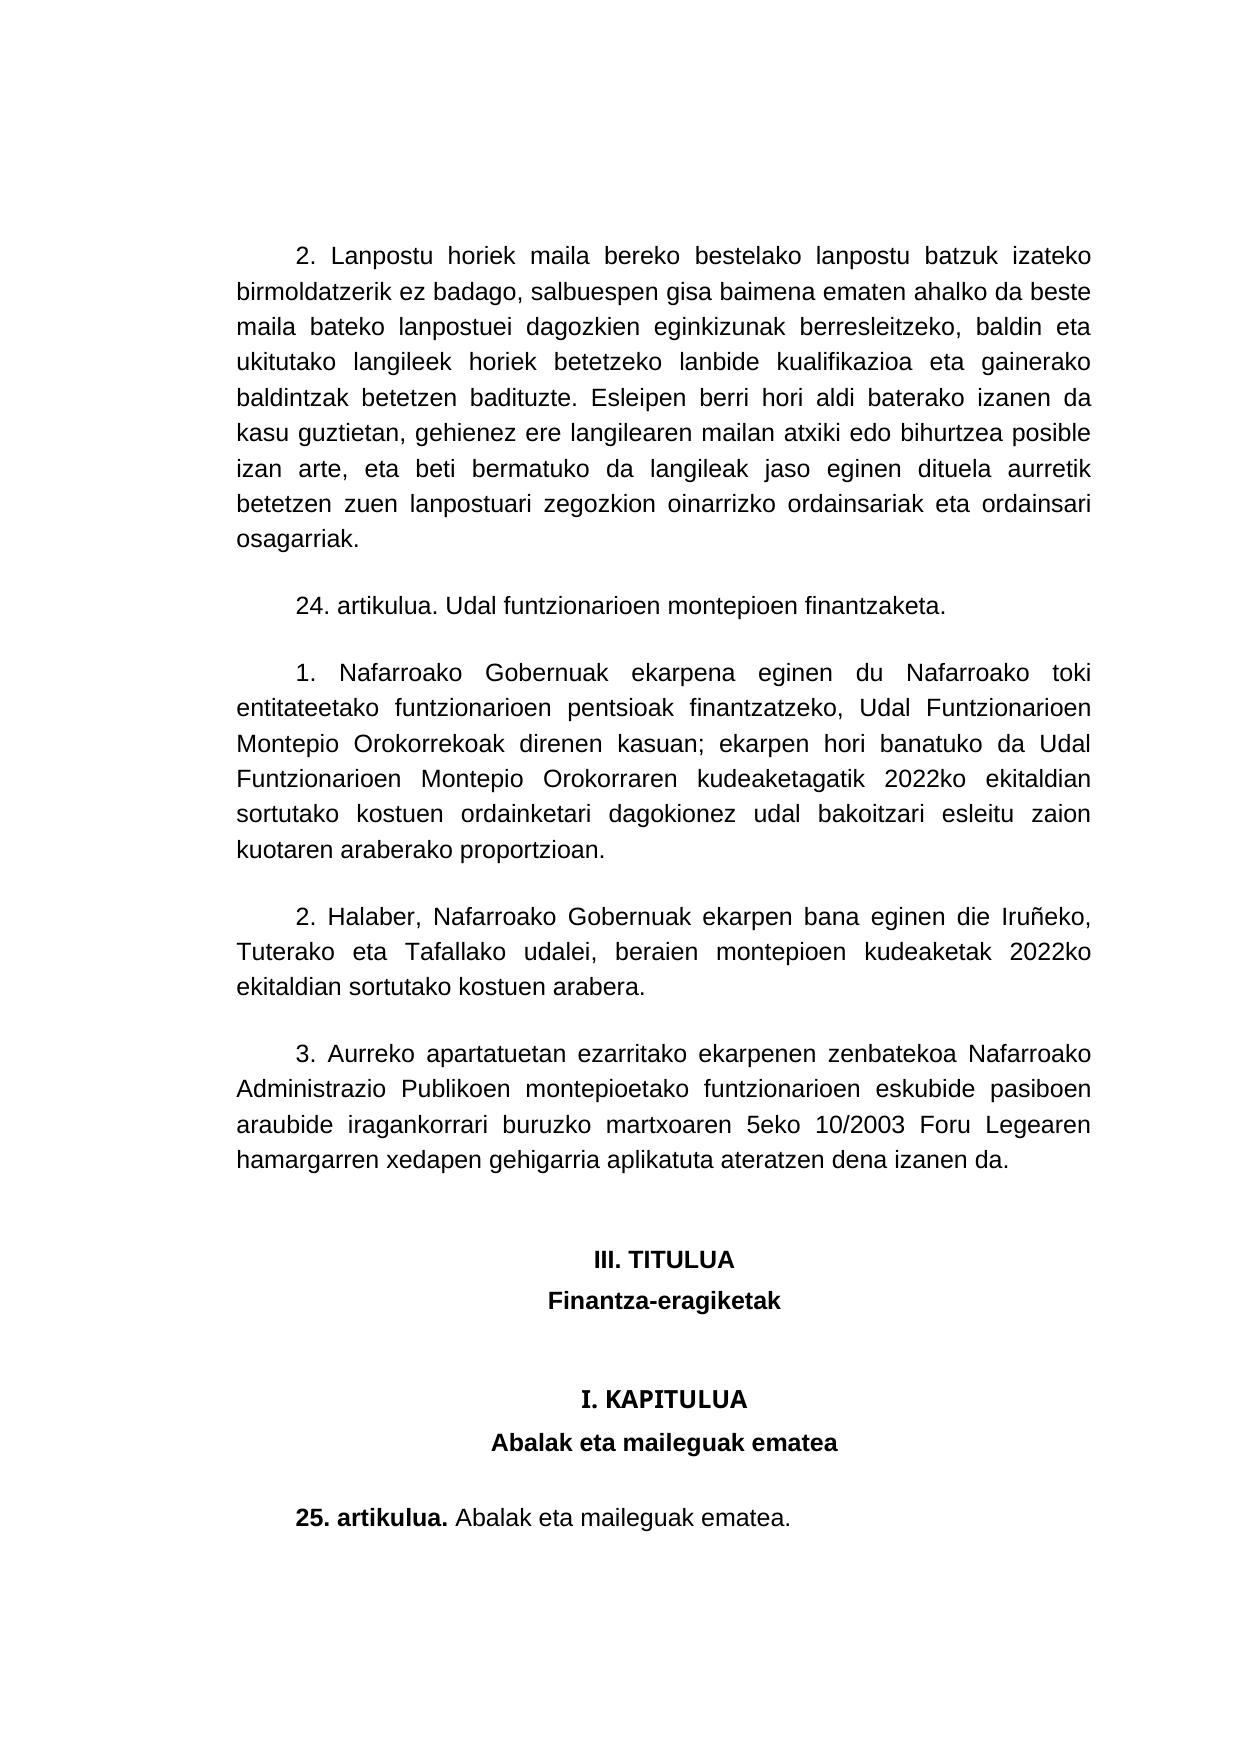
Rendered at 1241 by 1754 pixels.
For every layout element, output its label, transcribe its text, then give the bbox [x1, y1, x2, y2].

text I. KAPITULUA [236, 1381, 1092, 1415]
text 24. artikulua. Udal funtzionarioen montepioen finantzaketa. [236, 586, 1092, 622]
text 3. Aurreko apartatuetan ezarritako ekarpenen zenbatekoa Nafarroako Administrazio Publikoen montepioetako funtzionarioen eskubide pasiboen araubide iragankorrari buruzko martxoaren 5eko 10/2003 Foru Legearen hamargarren xedapen gehigarria aplikatuta ateratzen dena izanen da. [236, 1034, 1092, 1176]
text 1. Nafarroako Gobernuak ekarpena eginen du Nafarroako toki entitateetako funtzionarioen pentsioak finantzatzeko, Udal Funtzionarioen Montepio Orokorrekoak direnen kasuan; ekarpen hori banatuko da Udal Funtzionarioen Montepio Orokorraren kudeaketagatik 2022ko ekitaldian sortutako kostuen ordainketari dagokionez udal bakoitzari esleitu zaion kuotaren araberako proportzioan. [236, 653, 1092, 865]
text Abalak eta maileguak ematea [236, 1428, 1092, 1457]
text III. TITULUA [236, 1244, 1092, 1273]
text Finantza-eragiketak [236, 1286, 1092, 1314]
text 2. Lanpostu horiek maila bereko bestelako lanpostu batzuk izateko birmoldatzerik ez badago, salbuespen gisa baimena ematen ahalko da beste maila bateko lanpostuei dagozkien eginkizunak berresleitzeko, baldin eta ukitutako langileek horiek betetzeko lanbide kualifikazioa eta gainerako baldintzak betetzen badituzte. Esleipen berri hori aldi baterako izanen da kasu guztietan, gehienez ere langilearen mailan atxiki edo bihurtzea posible izan arte, eta beti bermatuko da langileak jaso eginen dituela aurretik betetzen zuen lanpostuari zegozkion oinarrizko ordainsariak eta ordainsari osagarriak. [236, 236, 1092, 555]
text 2. Halaber, Nafarroako Gobernuak ekarpen bana eginen die Iruñeko, Tuterako eta Tafallako udalei, beraien montepioen kudeaketak 2022ko ekitaldian sortutako kostuen arabera. [236, 897, 1092, 1003]
text 25. artikulua. Abalak eta maileguak ematea. [236, 1498, 1092, 1534]
